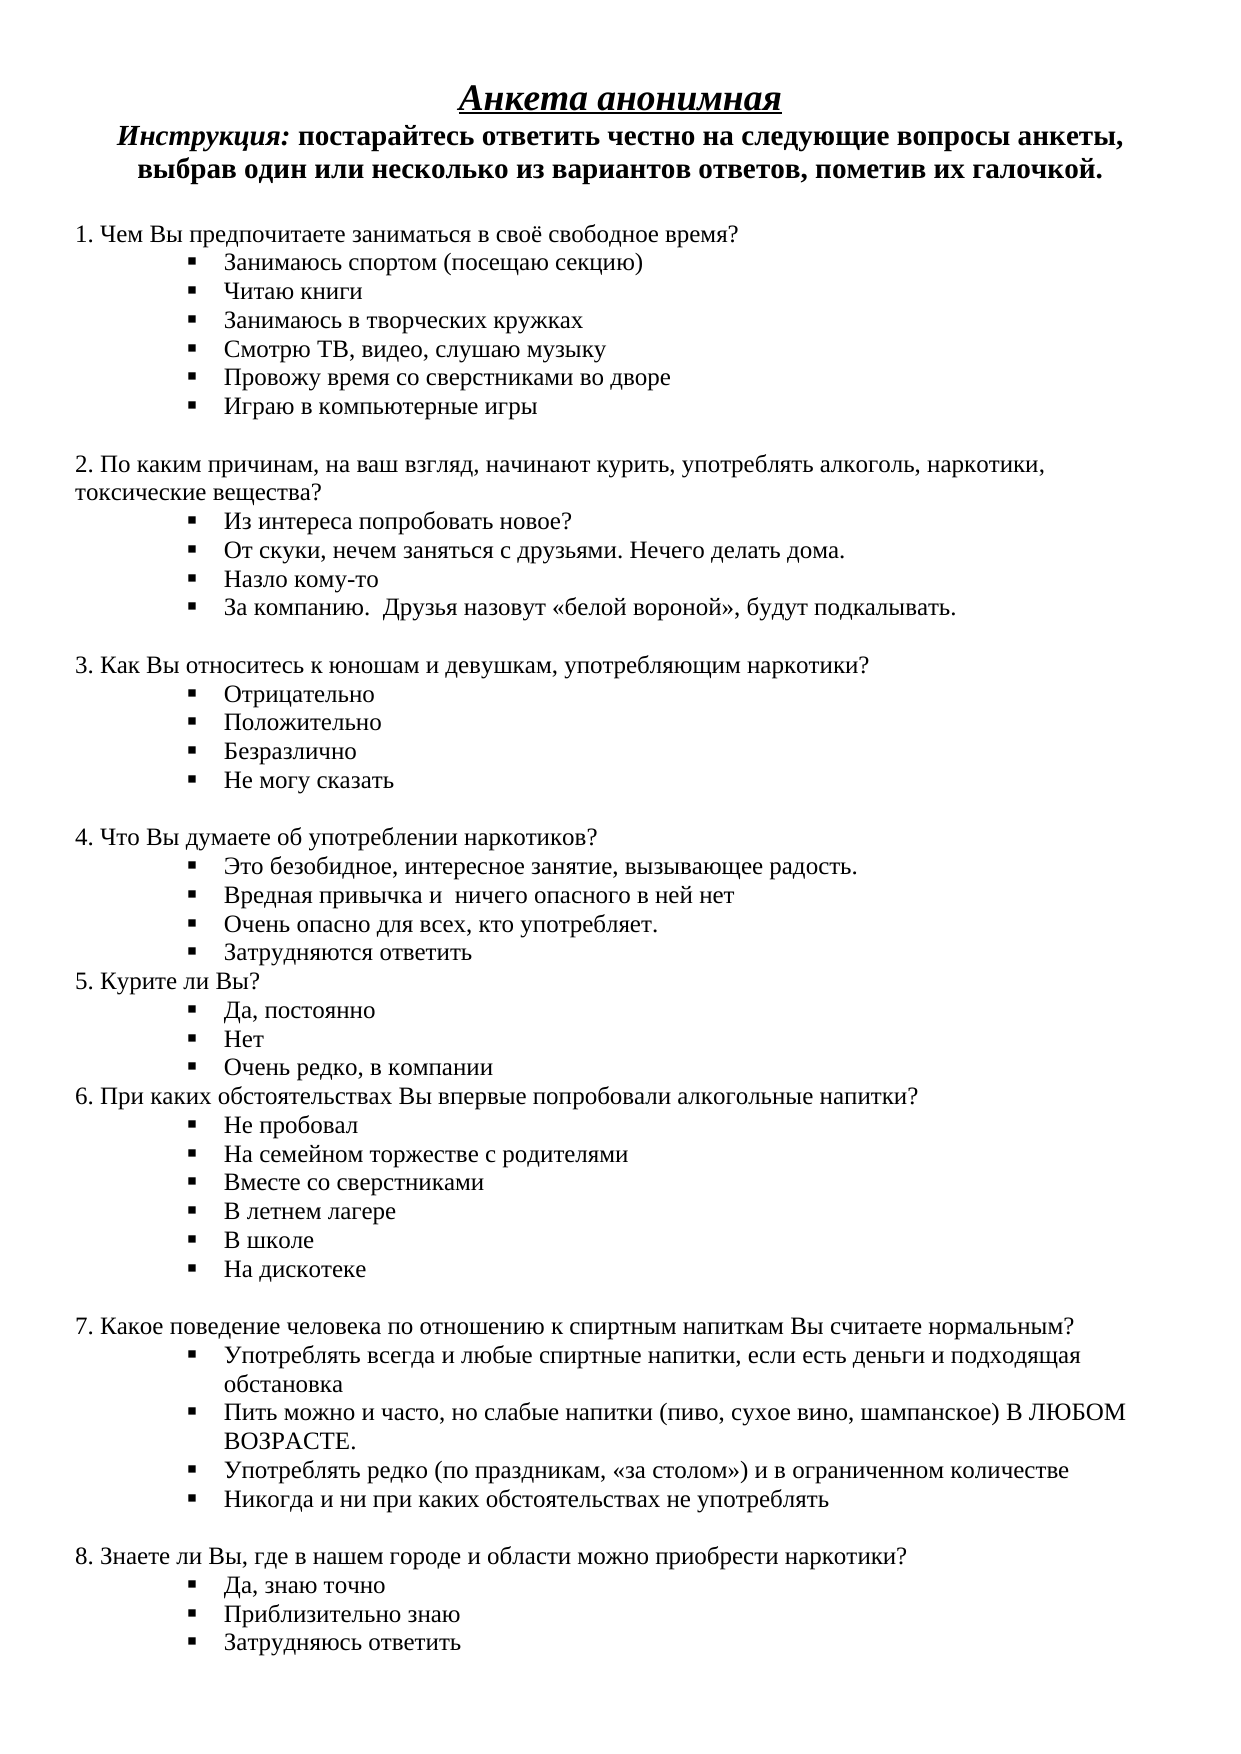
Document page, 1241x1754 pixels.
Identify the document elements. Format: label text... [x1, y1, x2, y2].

list Приблизительно знаю [186, 1599, 1165, 1627]
text 7. Какое поведение человека по отношению к спиртным напиткам Вы считаете нормальным? [75, 1311, 1165, 1340]
list В школе [186, 1225, 1165, 1254]
list Вместе со сверстниками [186, 1167, 1165, 1196]
list Употреблять редко (по праздникам, «за столом») и в ограниченном количестве [186, 1455, 1165, 1484]
list Смотрю ТВ, видео, слушаю музыку [186, 334, 1165, 362]
text 4. Что Вы думаете об употреблении наркотиков? [75, 822, 1165, 851]
list На дискотеке [186, 1254, 1165, 1282]
list Читаю книги [186, 276, 1165, 305]
list Это безобидное, интересное занятие, вызывающее радость. [186, 851, 1165, 880]
list От скуки, нечем заняться с друзьями. Нечего делать дома. [186, 535, 1165, 564]
list Пить можно и часто, но слабые напитки (пиво, сухое вино, шампанское) В ЛЮБОМ ВОЗРАСТЕ. [186, 1397, 1165, 1455]
text 6. При каких обстоятельствах Вы впервые попробовали алкогольные напитки? [75, 1081, 1165, 1110]
list Положительно [186, 707, 1165, 736]
list Из интереса попробовать новое? [186, 506, 1165, 535]
list Очень редко, в компании [186, 1052, 1165, 1081]
list Затрудняются ответить [186, 937, 1165, 966]
list Никогда и ни при каких обстоятельствах не употреблять [186, 1484, 1165, 1512]
text 8. Знаете ли Вы, где в нашем городе и области можно приобрести наркотики? [75, 1541, 1165, 1570]
list Не пробовал [186, 1110, 1165, 1139]
list Безразлично [186, 736, 1165, 765]
text 3. Как Вы относитесь к юношам и девушкам, употребляющим наркотики? [75, 650, 1165, 679]
list Не могу сказать [186, 765, 1165, 794]
list Да, знаю точно [186, 1570, 1165, 1599]
list Очень опасно для всех, кто употребляет. [186, 909, 1165, 937]
list Отрицательно [186, 679, 1165, 707]
list Занимаюсь в творческих кружках [186, 305, 1165, 334]
text Инструкция: постарайтесь ответить честно на следующие вопросы анкеты, выбрав один или несколько из вариантов ответов, пометив их галочкой. [75, 118, 1165, 185]
list Вредная привычка и ничего опасного в ней нет [186, 880, 1165, 909]
list Нет [186, 1024, 1165, 1052]
list Занимаюсь спортом (посещаю секцию) [186, 247, 1165, 276]
list Играю в компьютерные игры [186, 391, 1165, 420]
text 2. По каким причинам, на ваш взгляд, начинают курить, употреблять алкоголь, наркотики, токсические вещества? [75, 449, 1165, 506]
list Провожу время со сверстниками во дворе [186, 362, 1165, 391]
list На семейном торжестве с родителями [186, 1139, 1165, 1167]
text 5. Курите ли Вы? [75, 966, 1165, 995]
list Затрудняюсь ответить [186, 1627, 1165, 1656]
list Употреблять всегда и любые спиртные напитки, если есть деньги и подходящая обстановка [186, 1340, 1165, 1397]
text Анкета анонимная [75, 75, 1165, 118]
list Да, постоянно [186, 995, 1165, 1024]
list За компанию. Друзья назовут «белой вороной», будут подкалывать. [186, 592, 1165, 621]
list Назло кому-то [186, 564, 1165, 592]
list В летнем лагере [186, 1196, 1165, 1225]
text 1. Чем Вы предпочитаете заниматься в своё свободное время? [75, 219, 1165, 247]
